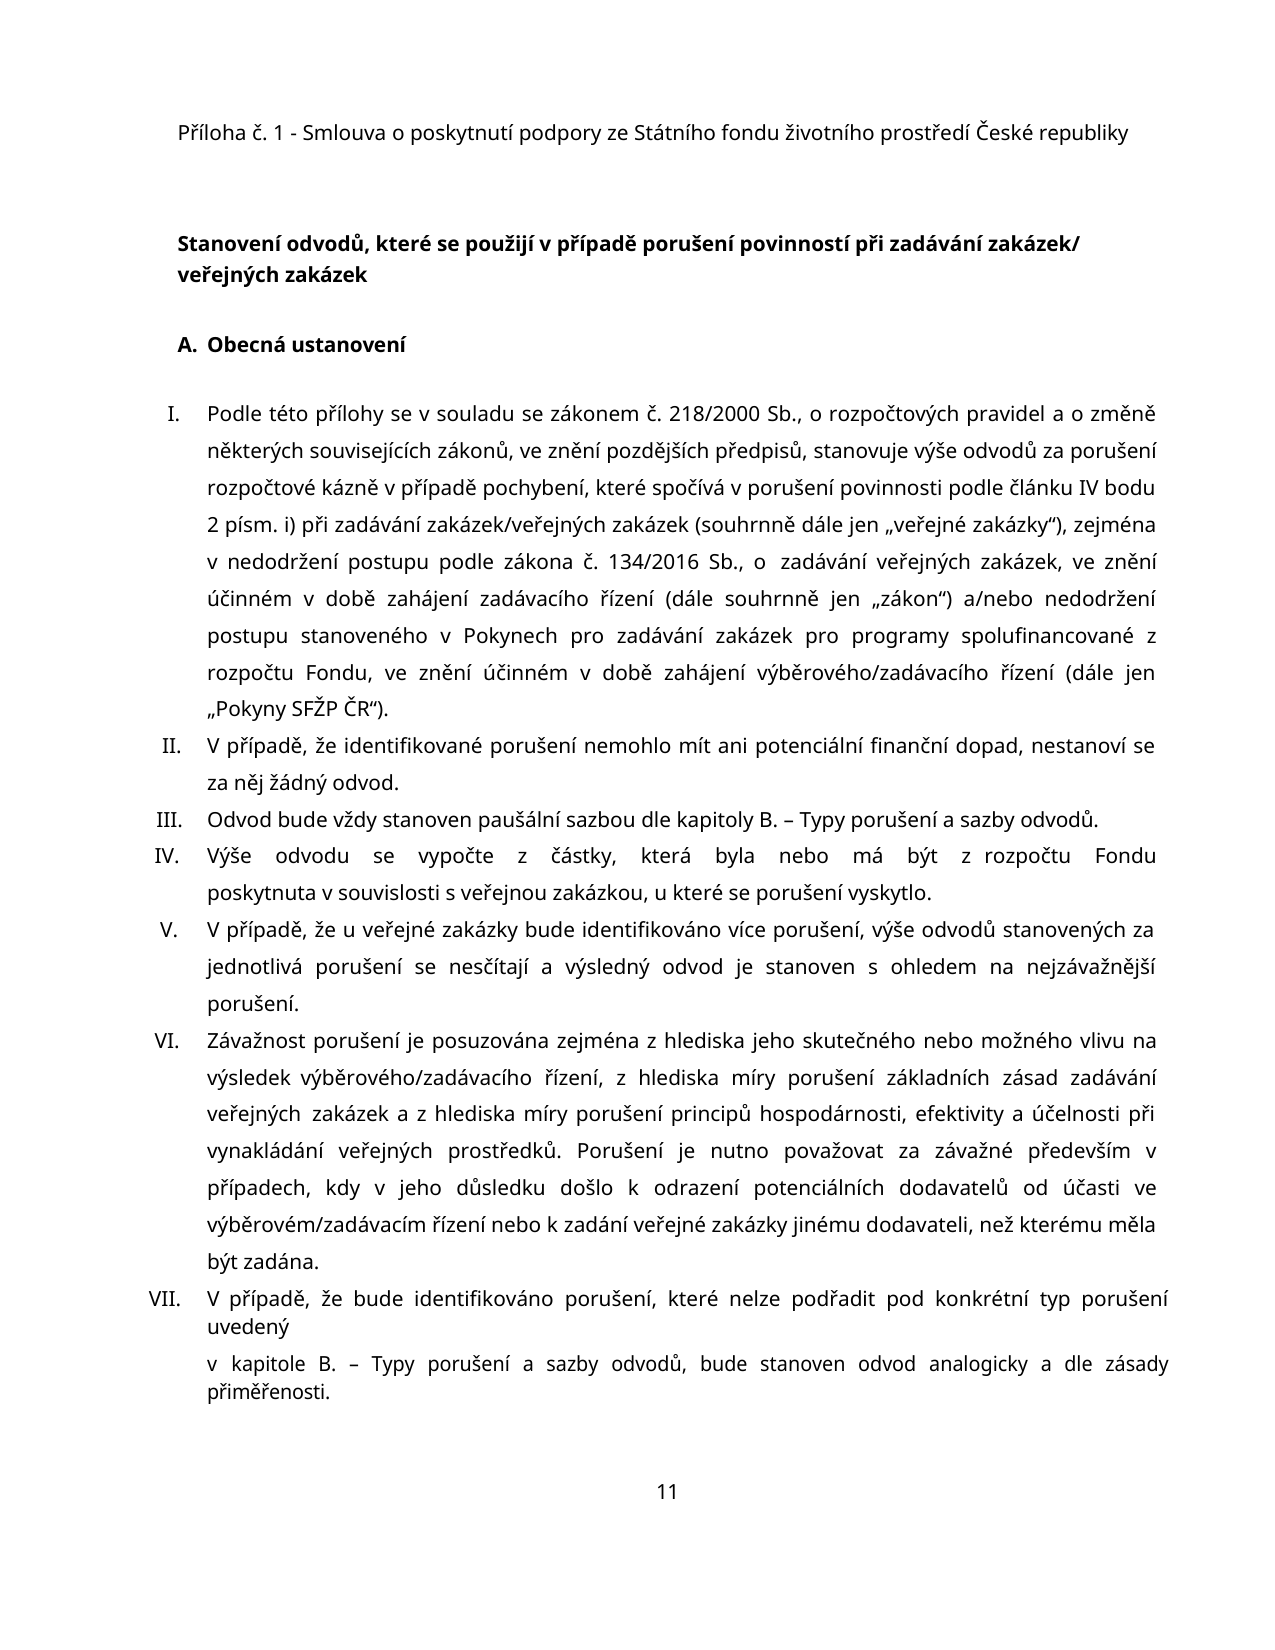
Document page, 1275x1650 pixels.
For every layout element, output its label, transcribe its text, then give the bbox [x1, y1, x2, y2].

list Obecná ustanovení [177, 330, 1169, 358]
list V případě, že identifikované porušení nemohlo mít ani potenciální finanční dopad, nestanoví se za něj žádný odvod. [162, 732, 1156, 797]
list Výše odvodu se vypočte z částky, která byla nebo má být z rozpočtu Fondu poskytnuta v souvislosti s veřejnou zakázkou, u které se porušení vyskytlo. [154, 841, 1157, 907]
text Příloha č. 1 - Smlouva o poskytnutí podpory ze Státního fondu životního prostředí České republiky [177, 118, 1169, 146]
list V případě, že bude identifikováno porušení, které nelze podřadit pod konkrétní typ porušení uvedený [149, 1284, 1169, 1341]
list V případě, že u veřejné zakázky bude identifikováno více porušení, výše odvodů stanovených za jednotlivá porušení se nesčítají a výsledný odvod je stanoven s ohledem na nejzávažnější porušení. [160, 915, 1157, 1017]
list Podle této přílohy se v souladu se zákonem č. 218/2000 Sb., o rozpočtových pravidel a o změně některých souvisejících zákonů, ve znění pozdějších předpisů, stanovuje výše odvodů za porušení rozpočtové kázně v případě pochybení, které spočívá v porušení povinnosti podle článku IV bodu 2 písm. i) při zadávání zakázek/veřejných zakázek (souhrnně dále jen „veřejné zakázky“), zejména v nedodržení postupu podle zákona č. 134/2016 Sb., o zadávání veřejných zakázek, ve znění účinném v době zahájení zadávacího řízení (dále souhrnně jen „zákon“) a/nebo nedodržení postupu stanoveného v Pokynech pro zadávání zakázek pro programy spolufinancované z rozpočtu Fondu, ve znění účinném v době zahájení výběrového/zadávacího řízení (dále jen „Pokyny SFŽP ČR“). [167, 399, 1157, 723]
subtitle Stanovení odvodů, které se použijí v případě porušení povinností při zadávání zakázek/ veřejných zakázek [177, 229, 1169, 289]
text v kapitole B. – Typy porušení a sazby odvodů, bude stanoven odvod analogicky a dle zásady přiměřenosti. [207, 1349, 1169, 1406]
list Závažnost porušení je posuzována zejména z hlediska jeho skutečného nebo možného vlivu na výsledek výběrového/zadávacího řízení, z hlediska míry porušení základních zásad zadávání veřejných zakázek a z hlediska míry porušení principů hospodárnosti, efektivity a účelnosti při vynakládání veřejných prostředků. Porušení je nutno považovat za závažné především v případech, kdy v jeho důsledku došlo k odrazení potenciálních dodavatelů od účasti ve výběrovém/zadávacím řízení nebo k zadání veřejné zakázky jinému dodavateli, než kterému měla být zadána. [154, 1026, 1157, 1275]
list Odvod bude vždy stanoven paušální sazbou dle kapitoly B. – Typy porušení a sazby odvodů. [156, 805, 1169, 833]
